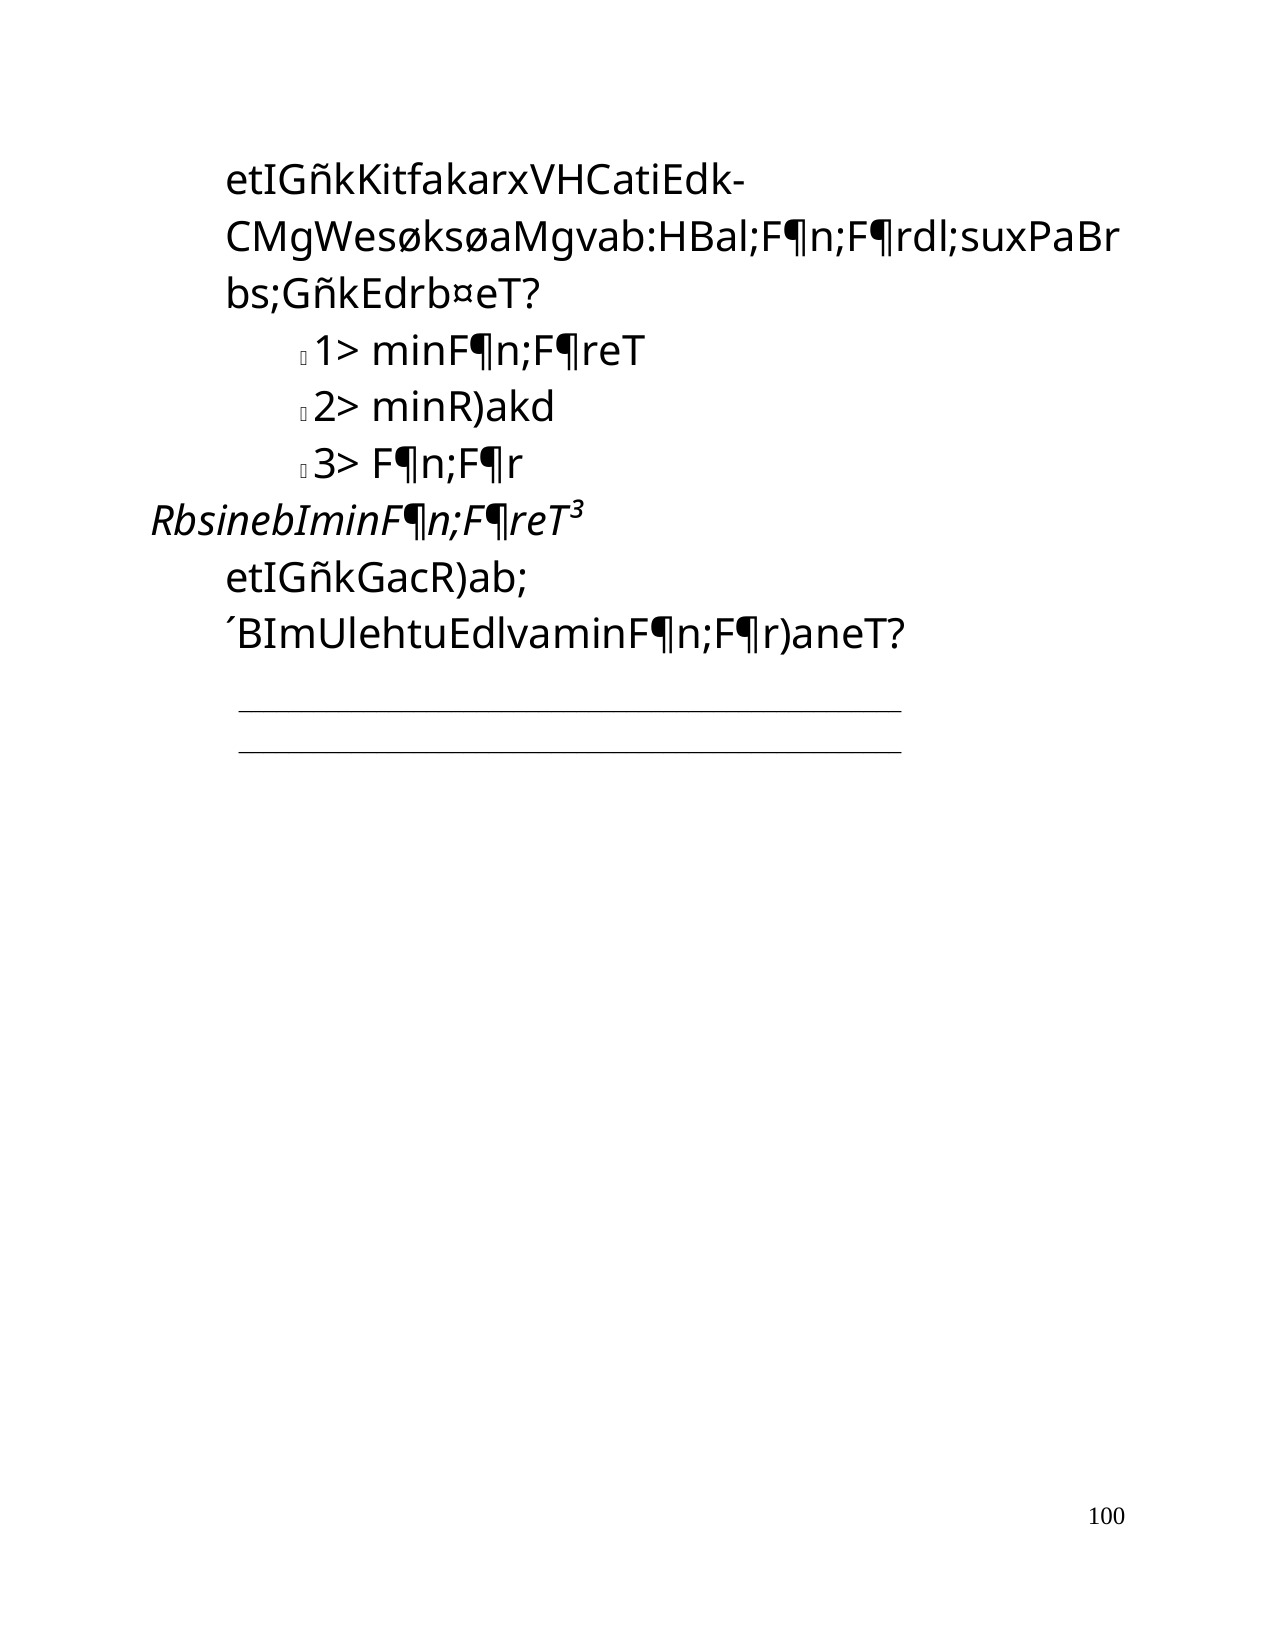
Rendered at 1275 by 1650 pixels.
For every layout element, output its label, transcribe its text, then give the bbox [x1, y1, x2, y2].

text etIGñkKitfakarxVHCatiEdk-CMgWesøksøaMgvab:HBal;F¶n;F¶rdl;suxPaBrbs;GñkEdrb¤eT? [225, 150, 1125, 320]
text 2> minR)akd [300, 377, 1125, 434]
text _____________________________________________________ [164, 727, 1125, 756]
text _____________________________________________________ [239, 686, 1125, 715]
text RbsinebIminF¶n;F¶reT³ [150, 491, 1125, 547]
text 3> F¶n;F¶r [300, 434, 1125, 491]
text 1> minF¶n;F¶reT [300, 320, 1125, 377]
text etIGñkGacR)ab;´BImUlehtuEdlvaminF¶n;F¶r)aneT? [225, 547, 1125, 661]
